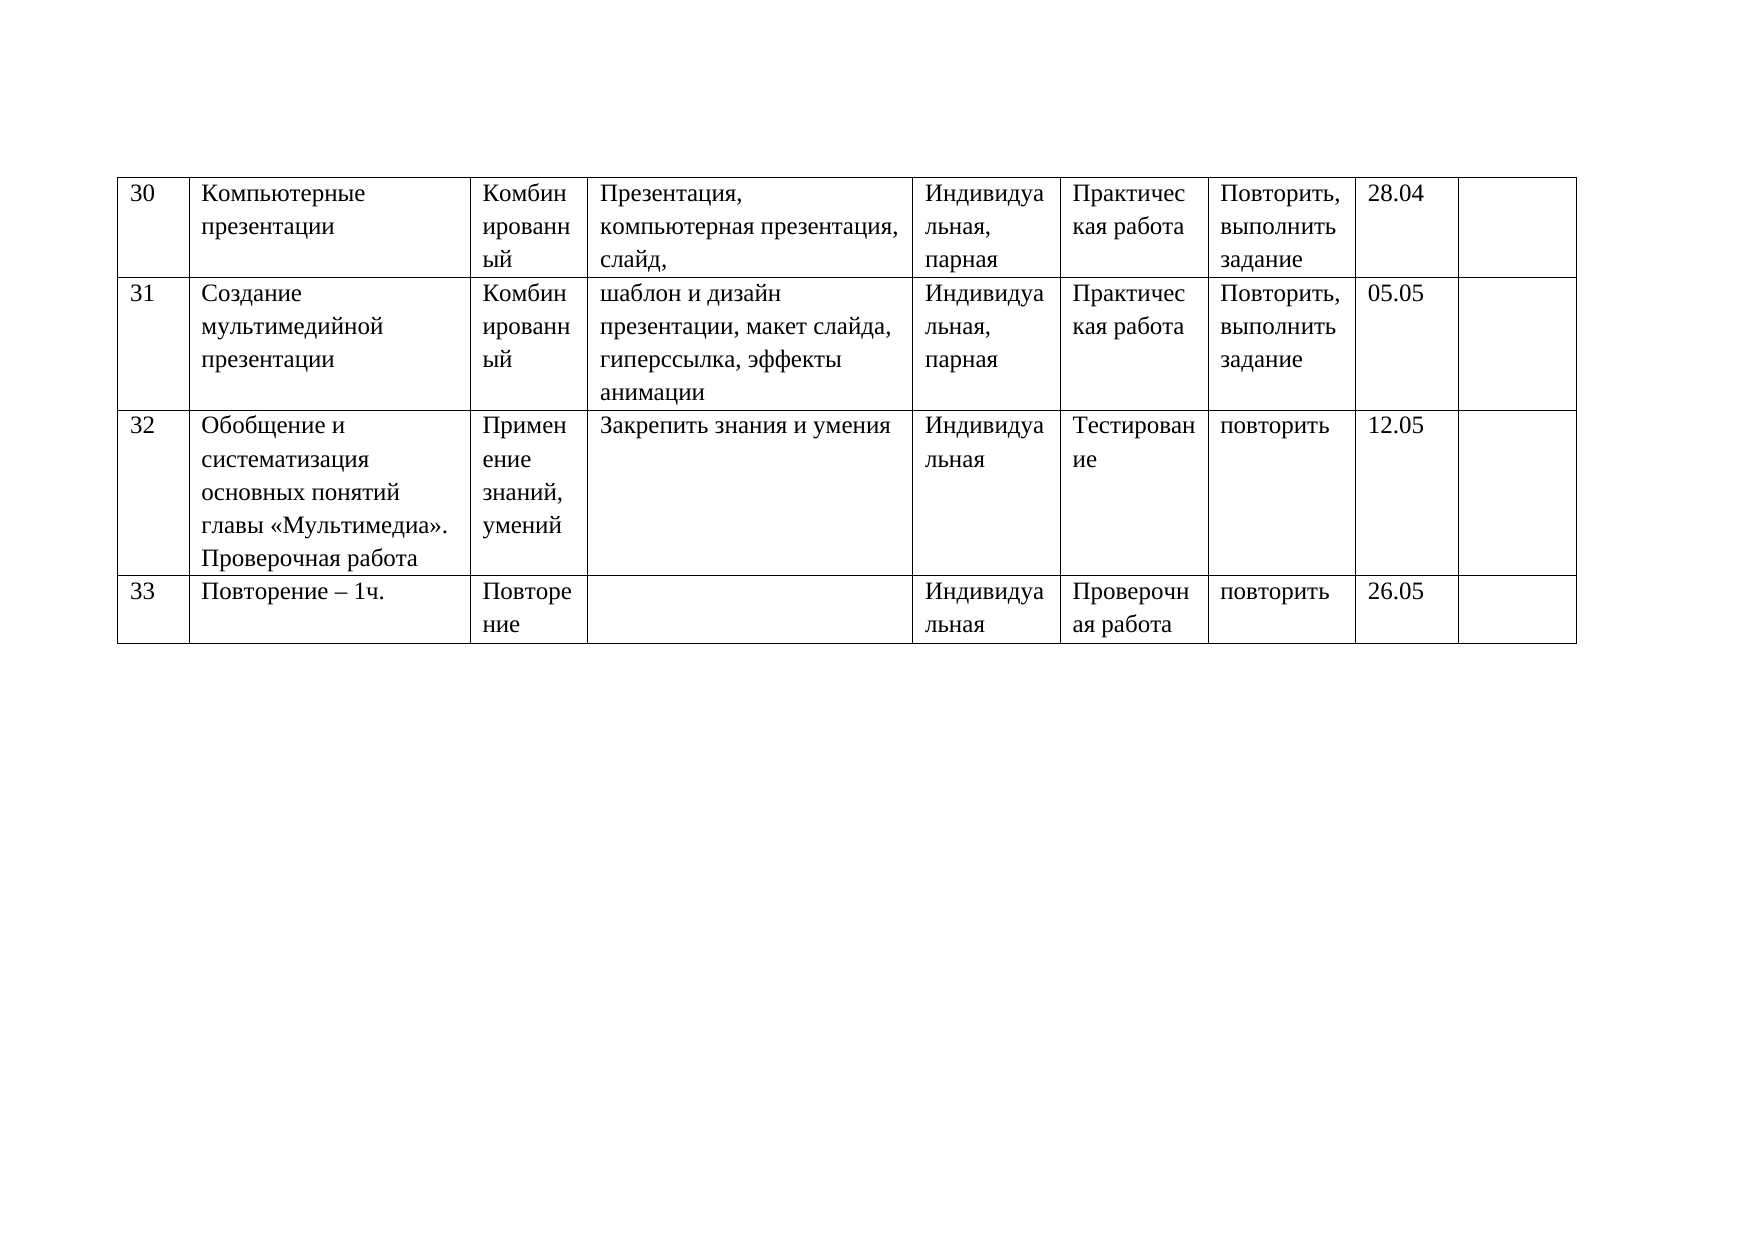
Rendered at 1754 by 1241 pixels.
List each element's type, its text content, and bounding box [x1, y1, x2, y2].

table_cell Проверочная работа [1061, 576, 1208, 642]
table_cell Компьютерные презентации [190, 178, 470, 277]
table_cell 12.05 [1356, 411, 1458, 575]
table_cell Тестирование [1061, 411, 1208, 575]
table_cell Индивидуальная, парная [913, 278, 1060, 409]
table_cell Повторение – 1ч. [190, 576, 470, 642]
table_cell Повторить, выполнить задание [1209, 178, 1355, 277]
table_cell повторить [1209, 411, 1355, 575]
table_cell [588, 576, 912, 642]
table_cell [1459, 278, 1576, 409]
table_cell Практическая работа [1061, 178, 1208, 277]
table_cell 28.04 [1356, 178, 1458, 277]
table_cell [1459, 178, 1576, 277]
table_cell Практическая работа [1061, 278, 1208, 409]
table_cell Комбинированный [471, 178, 587, 277]
table_cell Применение знаний, умений [471, 411, 587, 575]
table_cell Комбинированный [471, 278, 587, 409]
table_cell 32 [118, 411, 189, 575]
table_cell 26.05 [1356, 576, 1458, 642]
table_cell повторить [1209, 576, 1355, 642]
table_cell Индивидуальная, парная [913, 178, 1060, 277]
table_cell Обобщение и систематизация основных понятий главы «Мультимедиа». Проверочная работа [190, 411, 470, 575]
table_cell 31 [118, 278, 189, 409]
table_cell [1459, 576, 1576, 642]
table_cell Закрепить знания и умения [588, 411, 912, 575]
table_cell 33 [118, 576, 189, 642]
table_cell Повторение [471, 576, 587, 642]
table_cell Индивидуальная [913, 576, 1060, 642]
table_cell Презентация, компьютерная презентация, слайд, [588, 178, 912, 277]
table_cell 30 [118, 178, 189, 277]
table_cell шаблон и дизайн презентации, макет слайда, гиперссылка, эффекты анимации [588, 278, 912, 409]
table_cell Создание мультимедийной презентации [190, 278, 470, 409]
table_cell Повторить, выполнить задание [1209, 278, 1355, 409]
table_cell 05.05 [1356, 278, 1458, 409]
table_cell Индивидуальная [913, 411, 1060, 575]
table_cell [1459, 411, 1576, 575]
